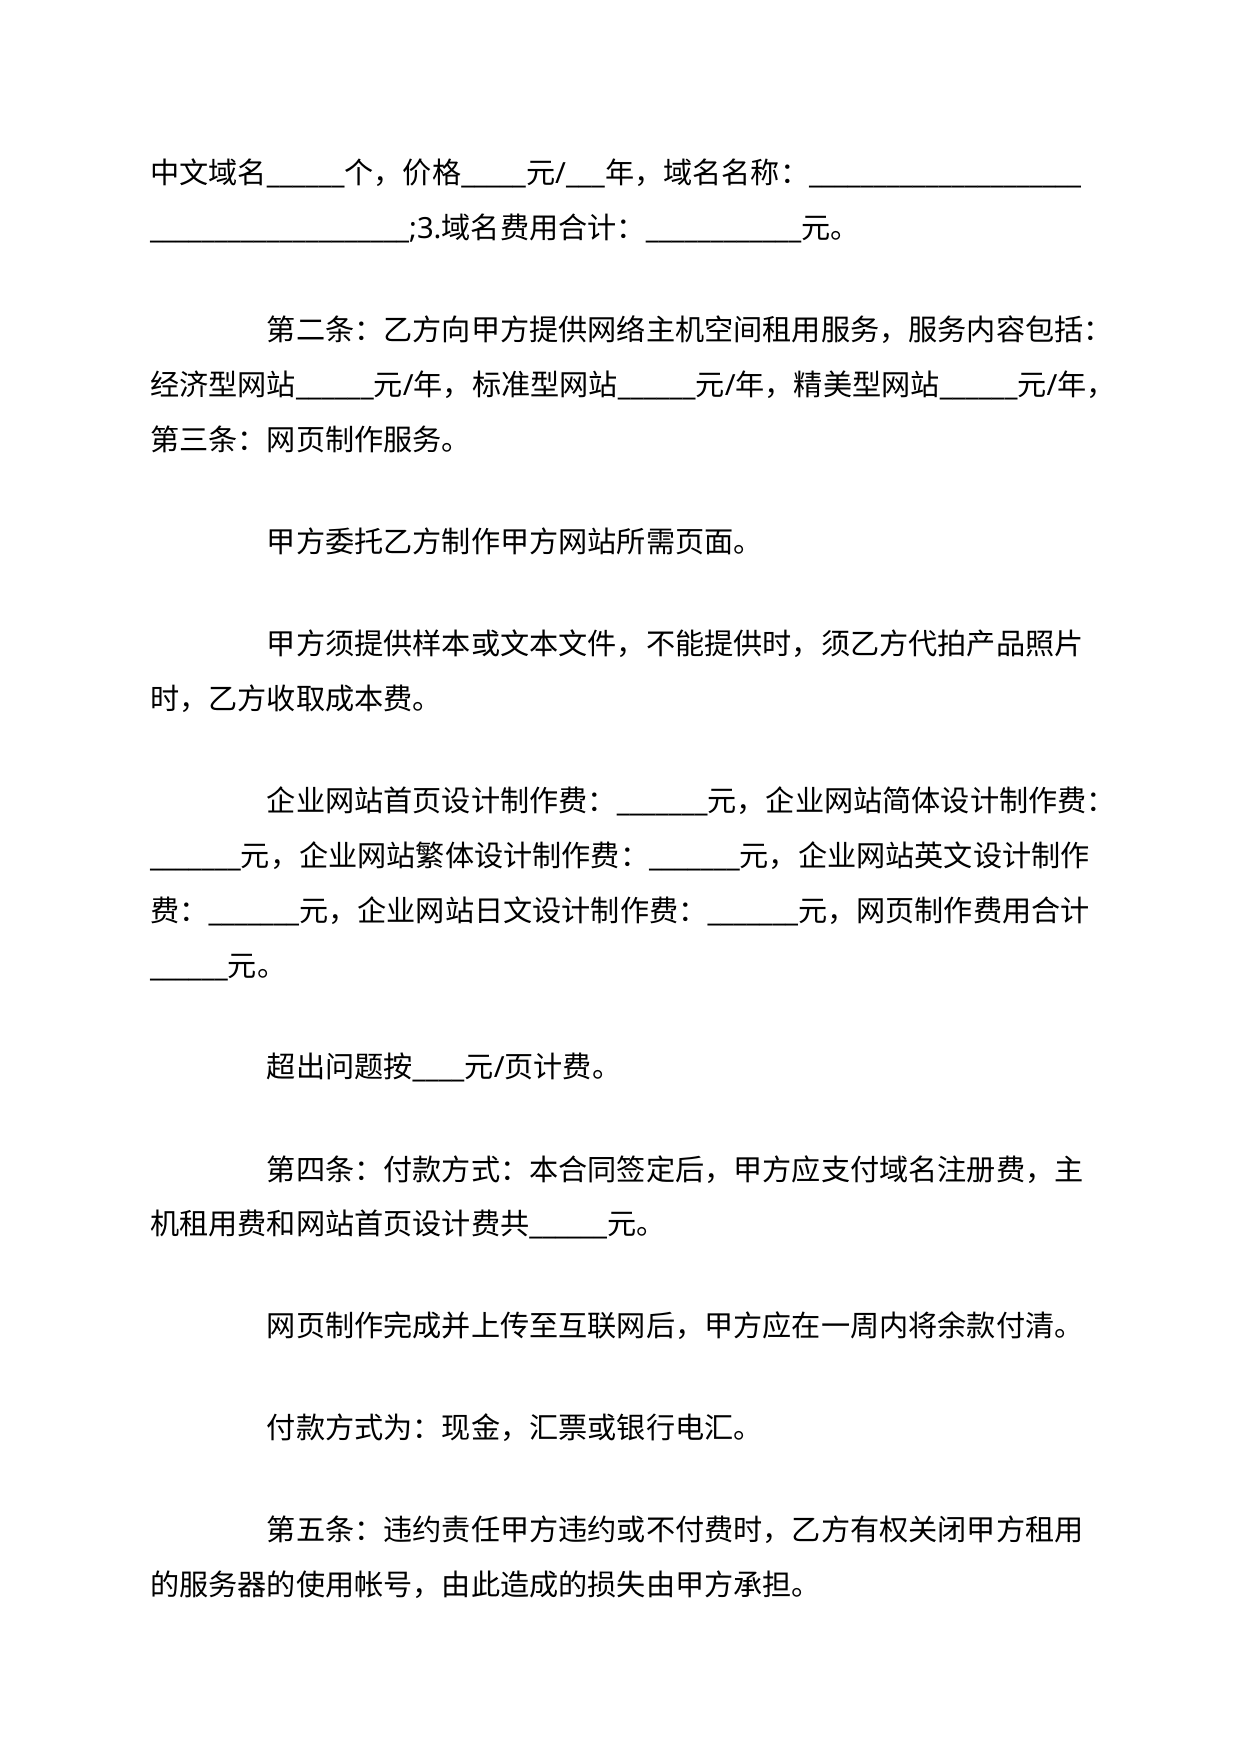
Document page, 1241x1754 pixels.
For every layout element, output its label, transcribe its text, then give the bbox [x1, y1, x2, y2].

text 第五条：违约责任甲方违约或不付费时，乙方有权关闭甲方租用的服务器的使用帐号，由此造成的损失由甲方承担。 [150, 1506, 1090, 1604]
text 甲方委托乙方制作甲方网站所需页面。 [150, 519, 1090, 561]
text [150, 150, 1090, 247]
text 第四条：付款方式：本合同签定后，甲方应支付域名注册费，主机租用费和网站首页设计费共______元。 [150, 1146, 1090, 1243]
text 企业网站首页设计制作费：_______元，企业网站简体设计制作费：_______元，企业网站繁体设计制作费：_______元，企业网站英文设计制作费：_______元，企业网站日文设计制作费：_______元，网页制作费用合计______元。 [150, 777, 1090, 984]
text 第二条：乙方向甲方提供网络主机空间租用服务，服务内容包括：经济型网站______元/年，标准型网站______元/年，精美型网站______元/年，第三条：网页制作服务。 [150, 307, 1090, 459]
text 付款方式为：现金，汇票或银行电汇。 [150, 1405, 1090, 1447]
text 超出问题按____元/页计费。 [150, 1044, 1090, 1086]
text 甲方须提供样本或文本文件，不能提供时，须乙方代拍产品照片时，乙方收取成本费。 [150, 620, 1090, 718]
text 网页制作完成并上传至互联网后，甲方应在一周内将余款付清。 [150, 1303, 1090, 1345]
